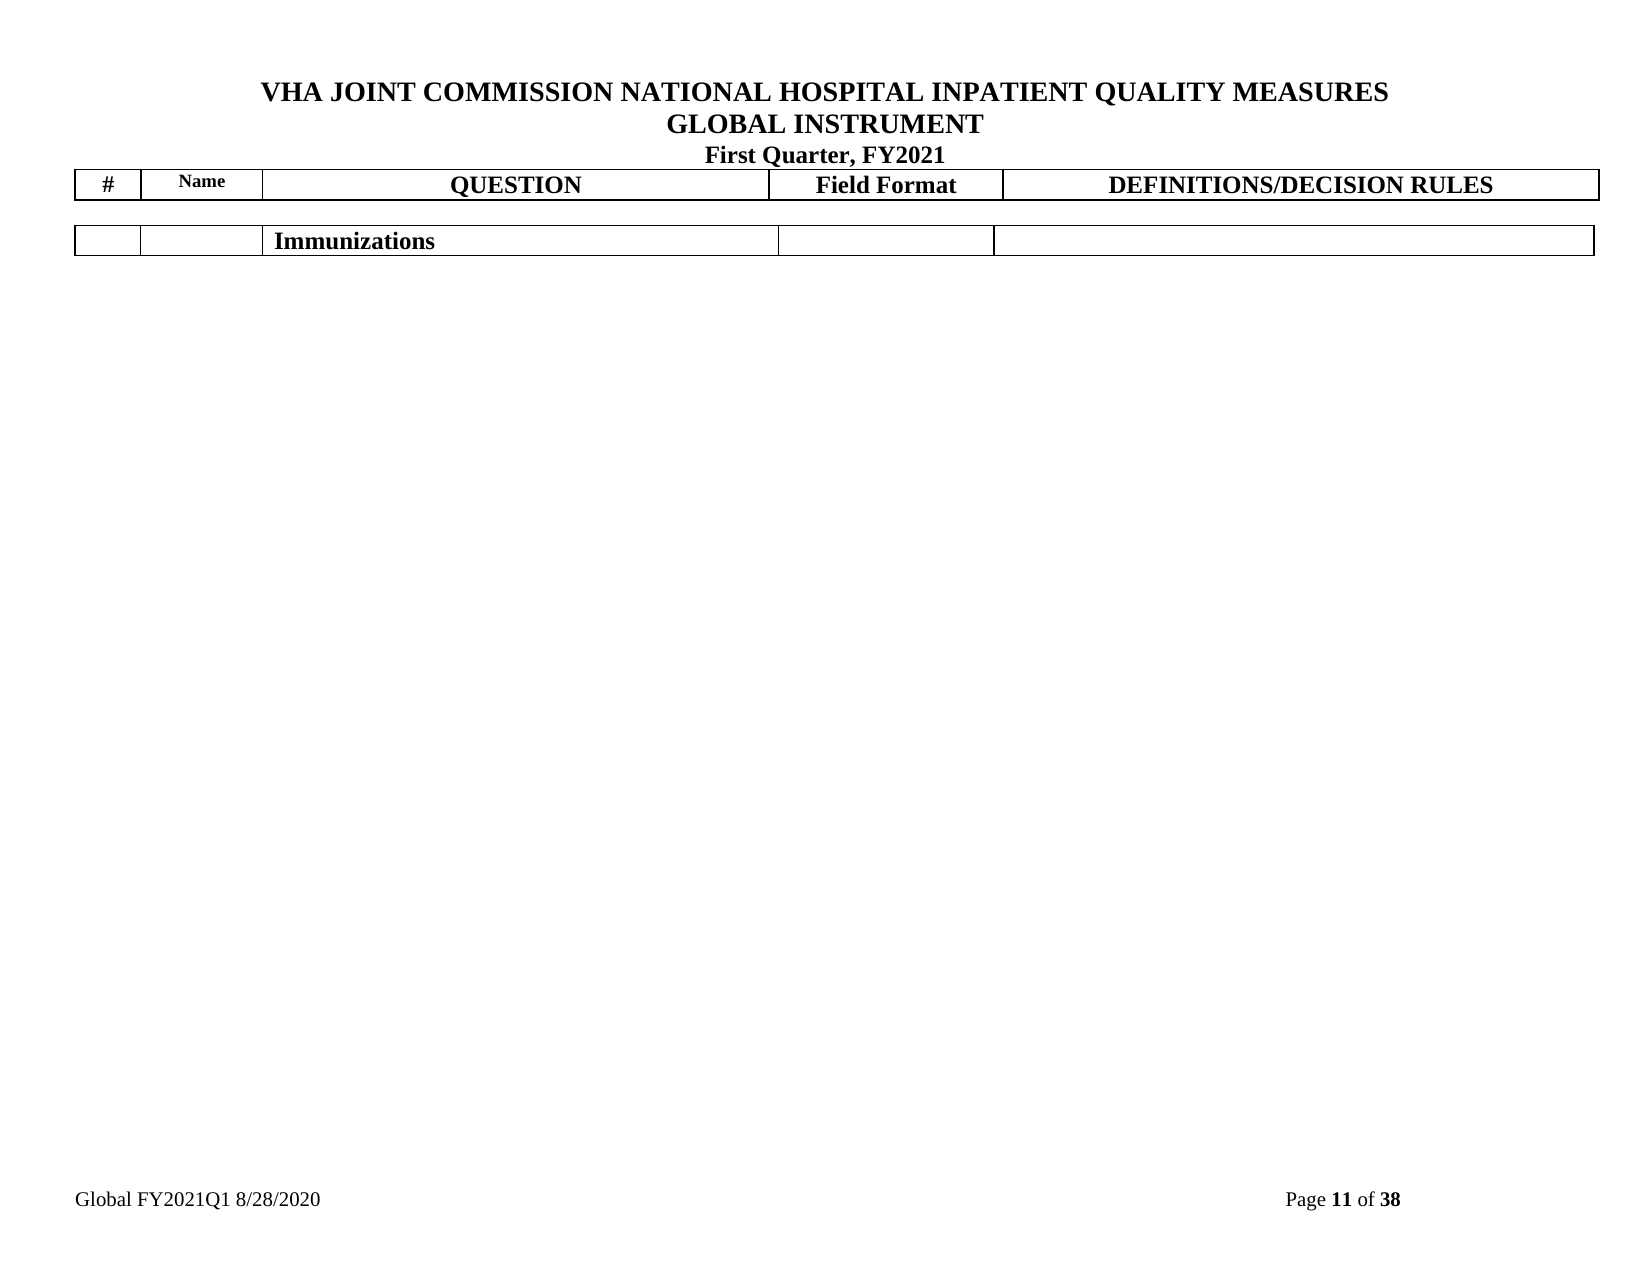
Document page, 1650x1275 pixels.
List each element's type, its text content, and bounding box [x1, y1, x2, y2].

table_header [995, 226, 1593, 255]
table_header [779, 226, 993, 255]
table_header Immunizations [263, 226, 778, 255]
table_header [141, 226, 262, 255]
table_header [76, 226, 140, 255]
